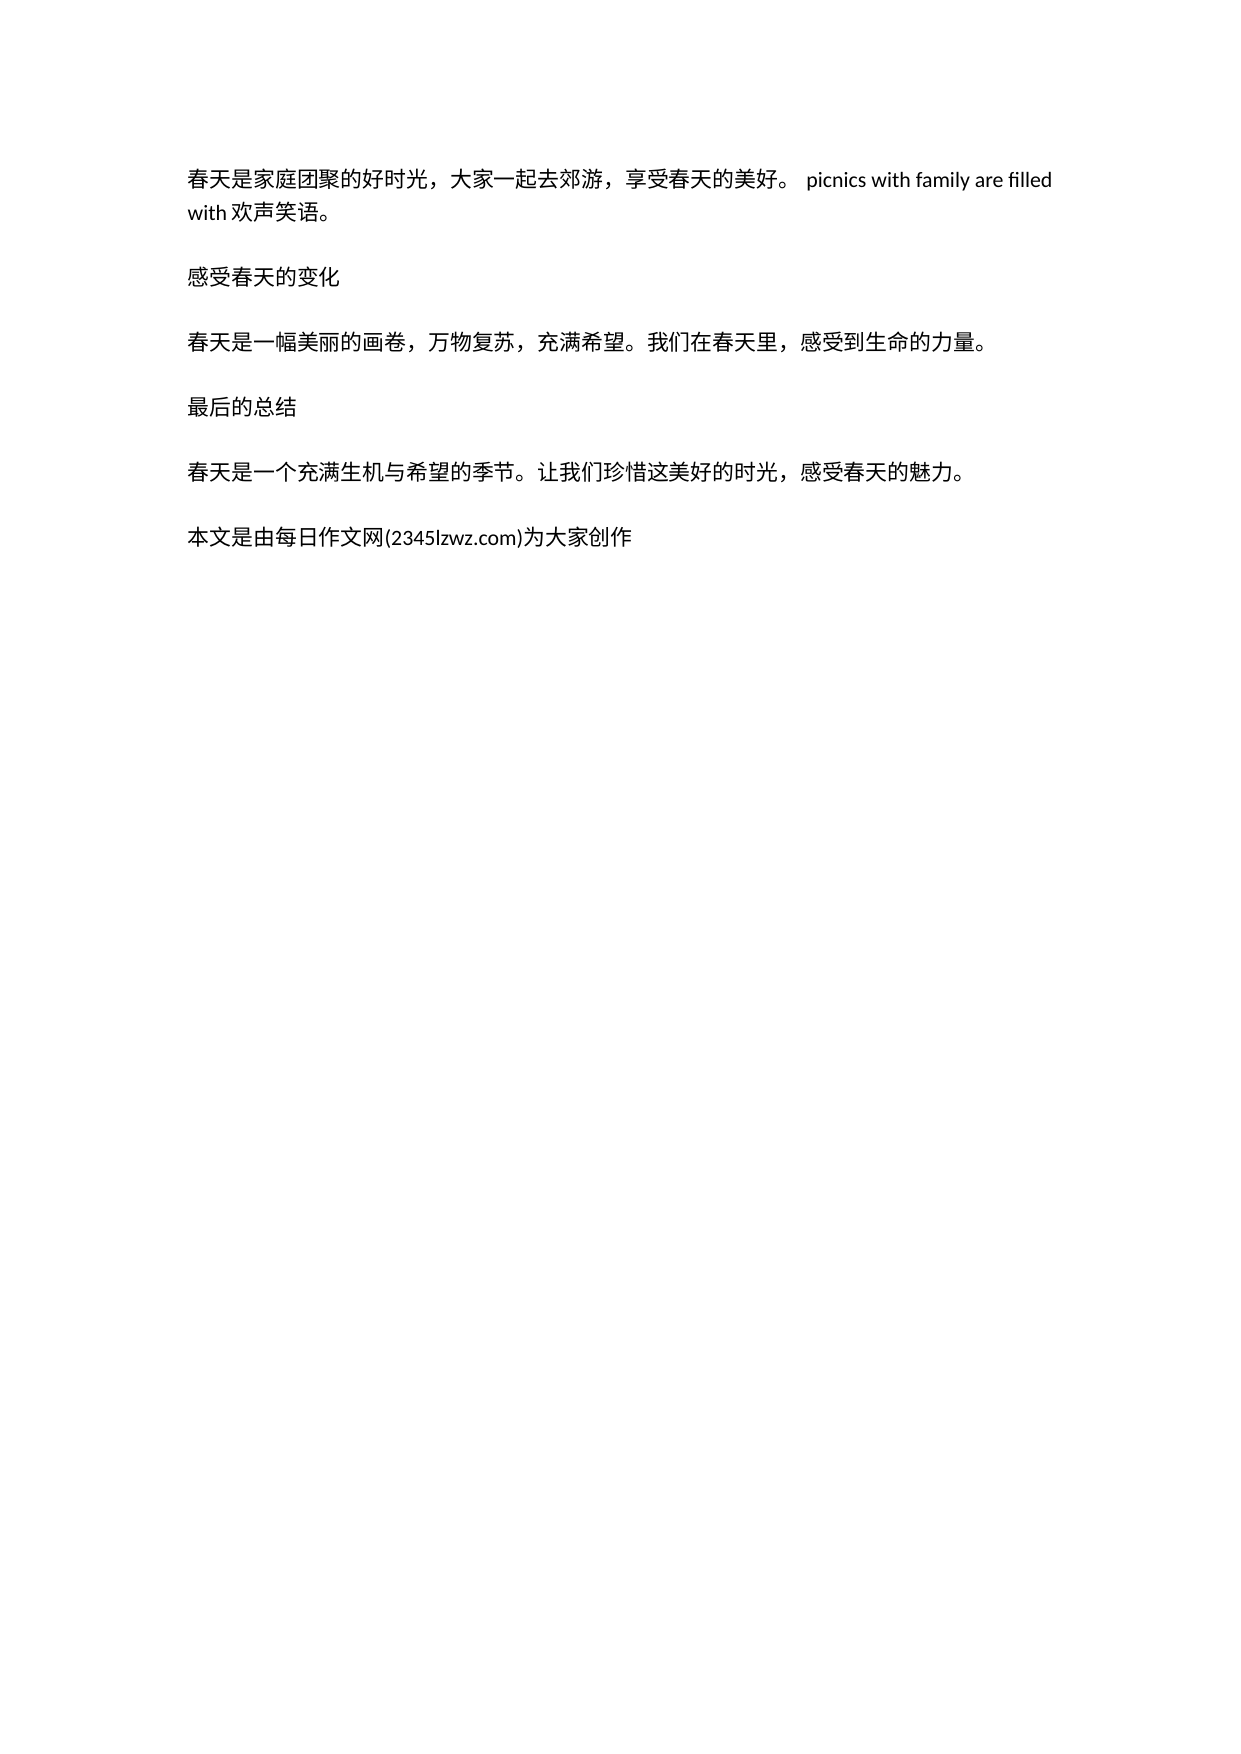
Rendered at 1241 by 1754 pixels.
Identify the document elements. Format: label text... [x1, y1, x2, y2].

text 本文是由每日作文网(2345lzwz.com)为大家创作 [187, 519, 1053, 552]
text 春天是一个充满生机与希望的季节。让我们珍惜这美好的时光，感受春天的魅力。 [187, 454, 1053, 487]
text 春天是一幅美丽的画卷，万物复苏，充满希望。我们在春天里，感受到生命的力量。 [187, 324, 1053, 357]
text 春天是家庭团聚的好时光，大家一起去郊游，享受春天的美好。 picnics with family are filled with欢声笑语。 [187, 162, 1053, 227]
text 最后的总结 [187, 389, 1053, 422]
text 感受春天的变化 [187, 259, 1053, 292]
